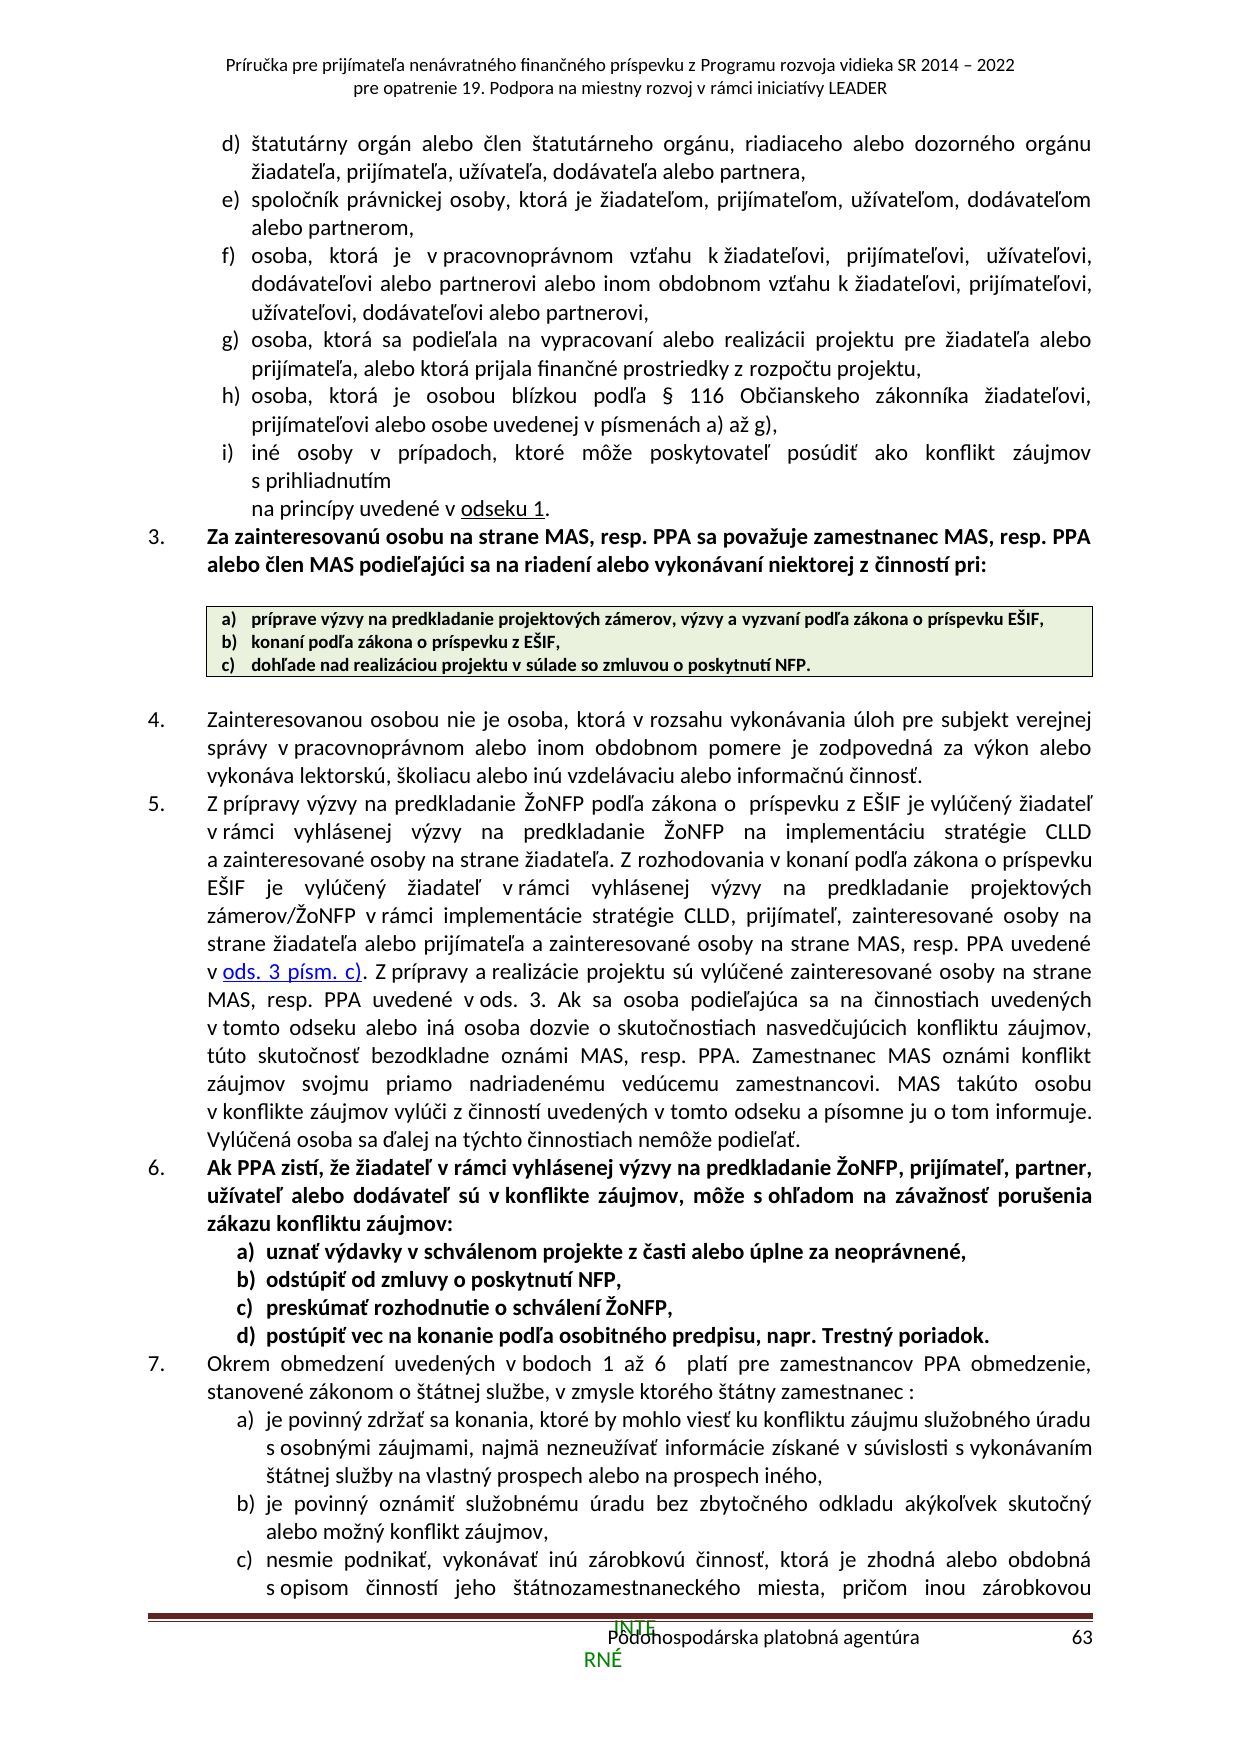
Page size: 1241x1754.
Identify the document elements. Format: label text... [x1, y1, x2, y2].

list spoločník právnickej osoby, ktorá je žiadateľom, prijímateľom, užívateľom, dodávateľom alebo partnerom, [222, 186, 1093, 242]
list Z prípravy výzvy na predkladanie ŽoNFP podľa zákona o príspevku z EŠIF je vylúčený žiadateľ v rámci vyhlásenej výzvy na predkladanie ŽoNFP na implementáciu stratégie CLLD a zainteresované osoby na strane žiadateľa. Z rozhodovania v konaní podľa zákona o príspevku EŠIF je vylúčený žiadateľ v rámci vyhlásenej výzvy na predkladanie projektových zámerov/ŽoNFP v rámci implementácie stratégie CLLD, prijímateľ, zainteresované osoby na strane žiadateľa alebo prijímateľa a zainteresované osoby na strane MAS, resp. PPA uvedené v ods. 3 písm. c). Z prípravy a realizácie projektu sú vylúčené zainteresované osoby na strane MAS, resp. PPA uvedené v ods. 3. Ak sa osoba podieľajúca sa na činnostiach uvedených v tomto odseku alebo iná osoba dozvie o skutočnostiach nasvedčujúcich konfliktu záujmov, túto skutočnosť bezodkladne oznámi MAS, resp. PPA. Zamestnanec MAS oznámi konflikt záujmov svojmu priamo nadriadenému vedúcemu zamestnancovi. MAS takúto osobu v konflikte záujmov vylúči z činností uvedených v tomto odseku a písomne ju o tom informuje. Vylúčená osoba sa ďalej na týchto činnostiach nemôže podieľať. [148, 789, 1093, 1153]
list je povinný zdržať sa konania, ktoré by mohlo viesť ku konfliktu záujmu služobného úradu s osobnými záujmami, najmä nezneužívať informácie získané v súvislosti s vykonávaním štátnej služby na vlastný prospech alebo na prospech iného, [236, 1405, 1093, 1489]
list osoba, ktorá sa podieľala na vypracovaní alebo realizácii projektu pre žiadateľa alebo prijímateľa, alebo ktorá prijala finančné prostriedky z rozpočtu projektu, [222, 326, 1093, 382]
list Ak PPA zistí, že žiadateľ v rámci vyhlásenej výzvy na predkladanie ŽoNFP, prijímateľ, partner, užívateľ alebo dodávateľ sú v konflikte záujmov, môže s ohľadom na závažnosť porušenia zákazu konfliktu záujmov: [148, 1153, 1093, 1237]
list iné osoby v prípadoch, ktoré môže poskytovateľ posúdiť ako konflikt záujmov s prihliadnutím na princípy uvedené v odseku 1. [222, 438, 1093, 522]
list štatutárny orgán alebo člen štatutárneho orgánu, riadiaceho alebo dozorného orgánu žiadateľa, prijímateľa, užívateľa, dodávateľa alebo partnera, [222, 129, 1093, 186]
list odstúpiť od zmluvy o poskytnutí NFP, [236, 1265, 1093, 1293]
list Za zainteresovanú osobu na strane MAS, resp. PPA sa považuje zamestnanec MAS, resp. PPA alebo člen MAS podieľajúci sa na riadení alebo vykonávaní niektorej z činností pri: [148, 522, 1093, 578]
table_header príprave výzvy na predkladanie projektových zámerov, výzvy a vyzvaní podľa zákona o príspevku EŠIF, konaní podľa zákona o príspevku z EŠIF, dohľade nad realizáciou projektu v súlade so zmluvou o poskytnutí NFP. [207, 607, 1092, 676]
list Zainteresovanou osobou nie je osoba, ktorá v rozsahu vykonávania úloh pre subjekt verejnej správy v pracovnoprávnom alebo inom obdobnom pomere je zodpovedná za výkon alebo vykonáva lektorskú, školiacu alebo inú vzdelávaciu alebo informačnú činnosť. [148, 705, 1093, 789]
list Okrem obmedzení uvedených v bodoch 1 až 6 platí pre zamestnancov PPA obmedzenie, stanovené zákonom o štátnej službe, v zmysle ktorého štátny zamestnanec : [148, 1349, 1093, 1405]
list uznať výdavky v schválenom projekte z časti alebo úplne za neoprávnené, [236, 1237, 1093, 1265]
list preskúmať rozhodnutie o schválení ŽoNFP, [236, 1293, 1093, 1321]
list osoba, ktorá je osobou blízkou podľa § 116 Občianskeho zákonníka žiadateľovi, prijímateľovi alebo osobe uvedenej v písmenách a) až g), [222, 382, 1093, 438]
list osoba, ktorá je v pracovnoprávnom vzťahu k žiadateľovi, prijímateľovi, užívateľovi, dodávateľovi alebo partnerovi alebo inom obdobnom vzťahu k žiadateľovi, prijímateľovi, užívateľovi, dodávateľovi alebo partnerovi, [222, 242, 1093, 326]
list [236, 1545, 1093, 1601]
list je povinný oznámiť služobnému úradu bez zbytočného odkladu akýkoľvek skutočný alebo možný konflikt záujmov, [236, 1489, 1093, 1545]
list postúpiť vec na konanie podľa osobitného predpisu, napr. Trestný poriadok. [236, 1321, 1093, 1349]
